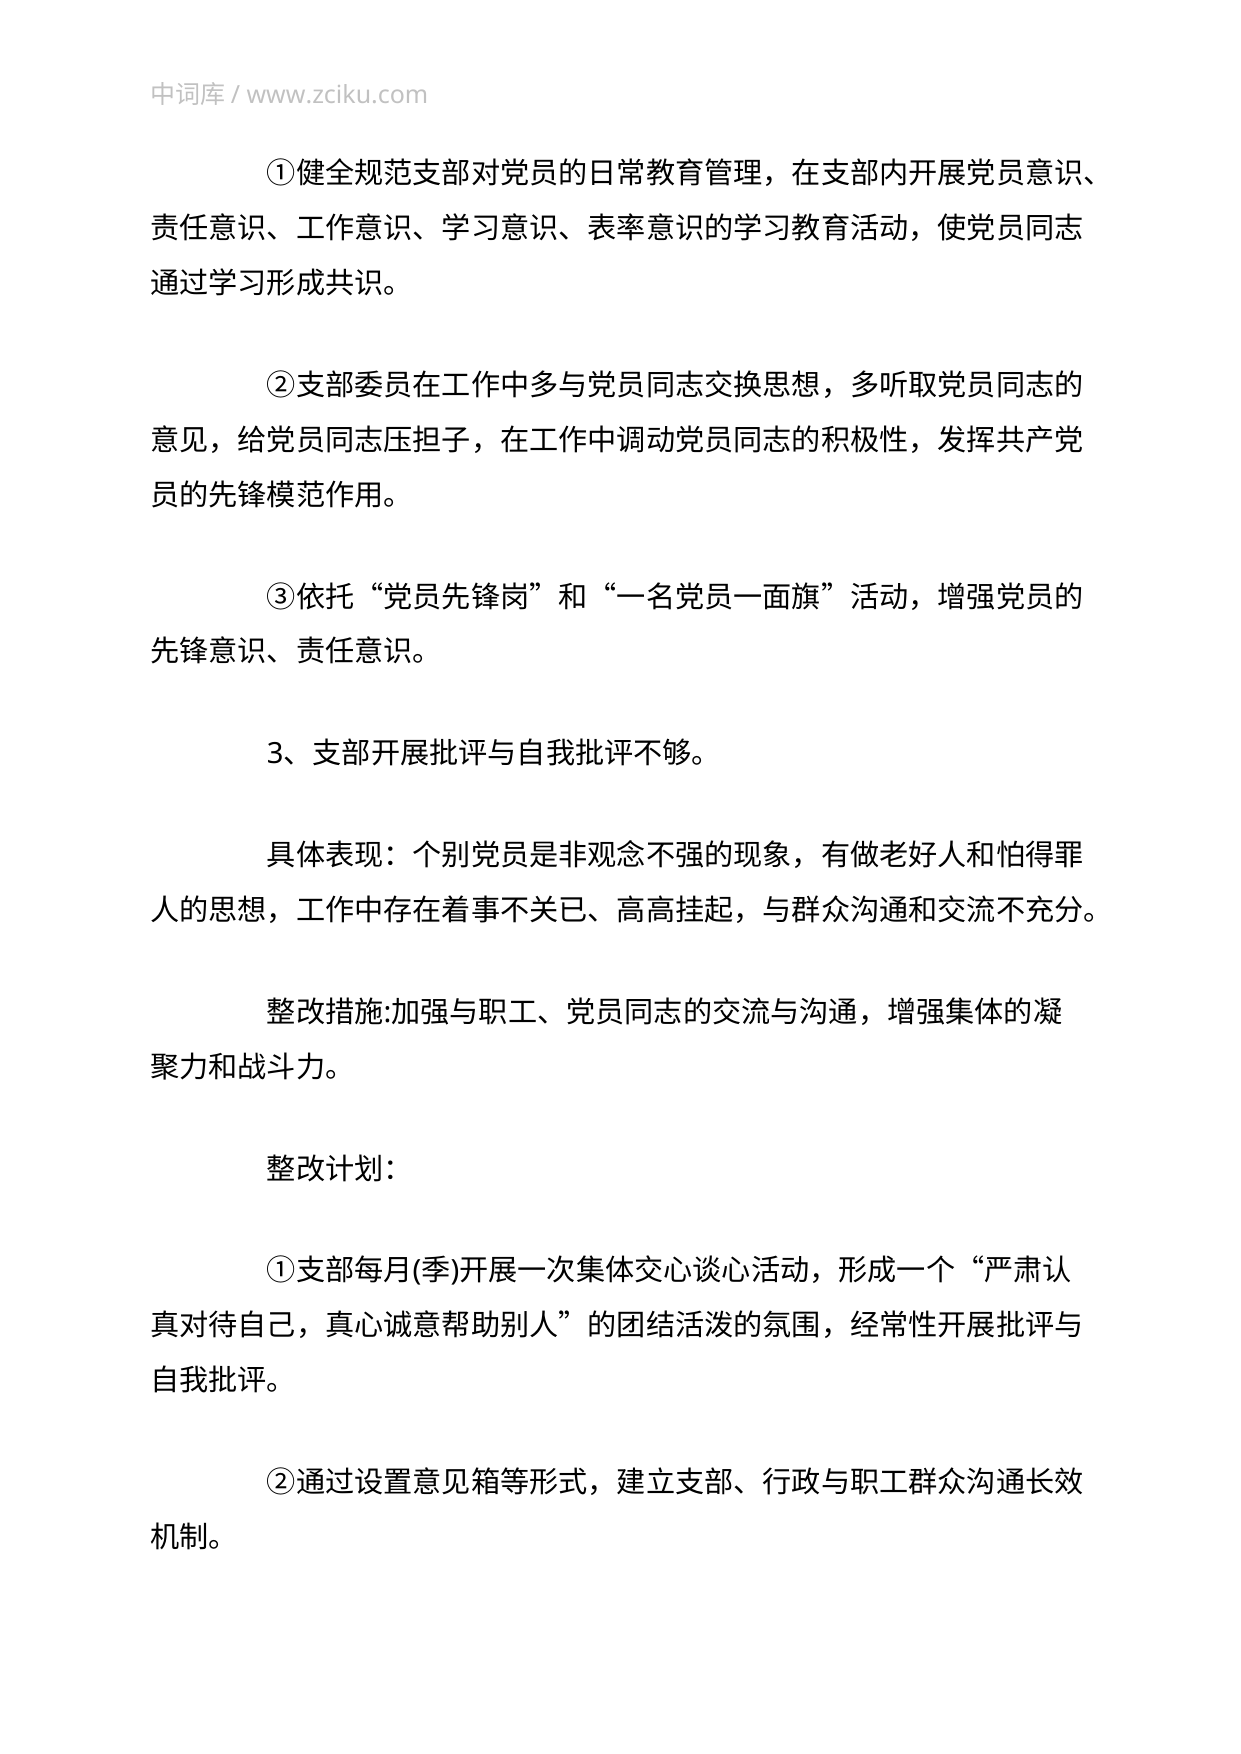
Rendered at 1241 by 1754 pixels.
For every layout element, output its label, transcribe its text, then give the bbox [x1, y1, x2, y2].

text ①健全规范支部对党员的日常教育管理，在支部内开展党员意识、责任意识、工作意识、学习意识、表率意识的学习教育活动，使党员同志通过学习形成共识。 [150, 150, 1090, 302]
text ③依托“党员先锋岗”和“一名党员一面旗”活动，增强党员的先锋意识、责任意识。 [150, 573, 1090, 670]
text 3、支部开展批评与自我批评不够。 [150, 730, 1090, 772]
text 整改措施:加强与职工、党员同志的交流与沟通，增强集体的凝聚力和战斗力。 [150, 988, 1090, 1086]
text 具体表现：个别党员是非观念不强的现象，有做老好人和怕得罪人的思想，工作中存在着事不关已、高高挂起，与群众沟通和交流不充分。 [150, 832, 1090, 929]
text ②支部委员在工作中多与党员同志交换思想，多听取党员同志的意见，给党员同志压担子，在工作中调动党员同志的积极性，发挥共产党员的先锋模范作用。 [150, 362, 1090, 514]
text ①支部每月(季)开展一次集体交心谈心活动，形成一个“严肃认真对待自己，真心诚意帮助别人”的团结活泼的氛围，经常性开展批评与自我批评。 [150, 1247, 1090, 1399]
text 整改计划： [150, 1145, 1090, 1187]
text ②通过设置意见箱等形式，建立支部、行政与职工群众沟通长效机制。 [150, 1459, 1090, 1556]
